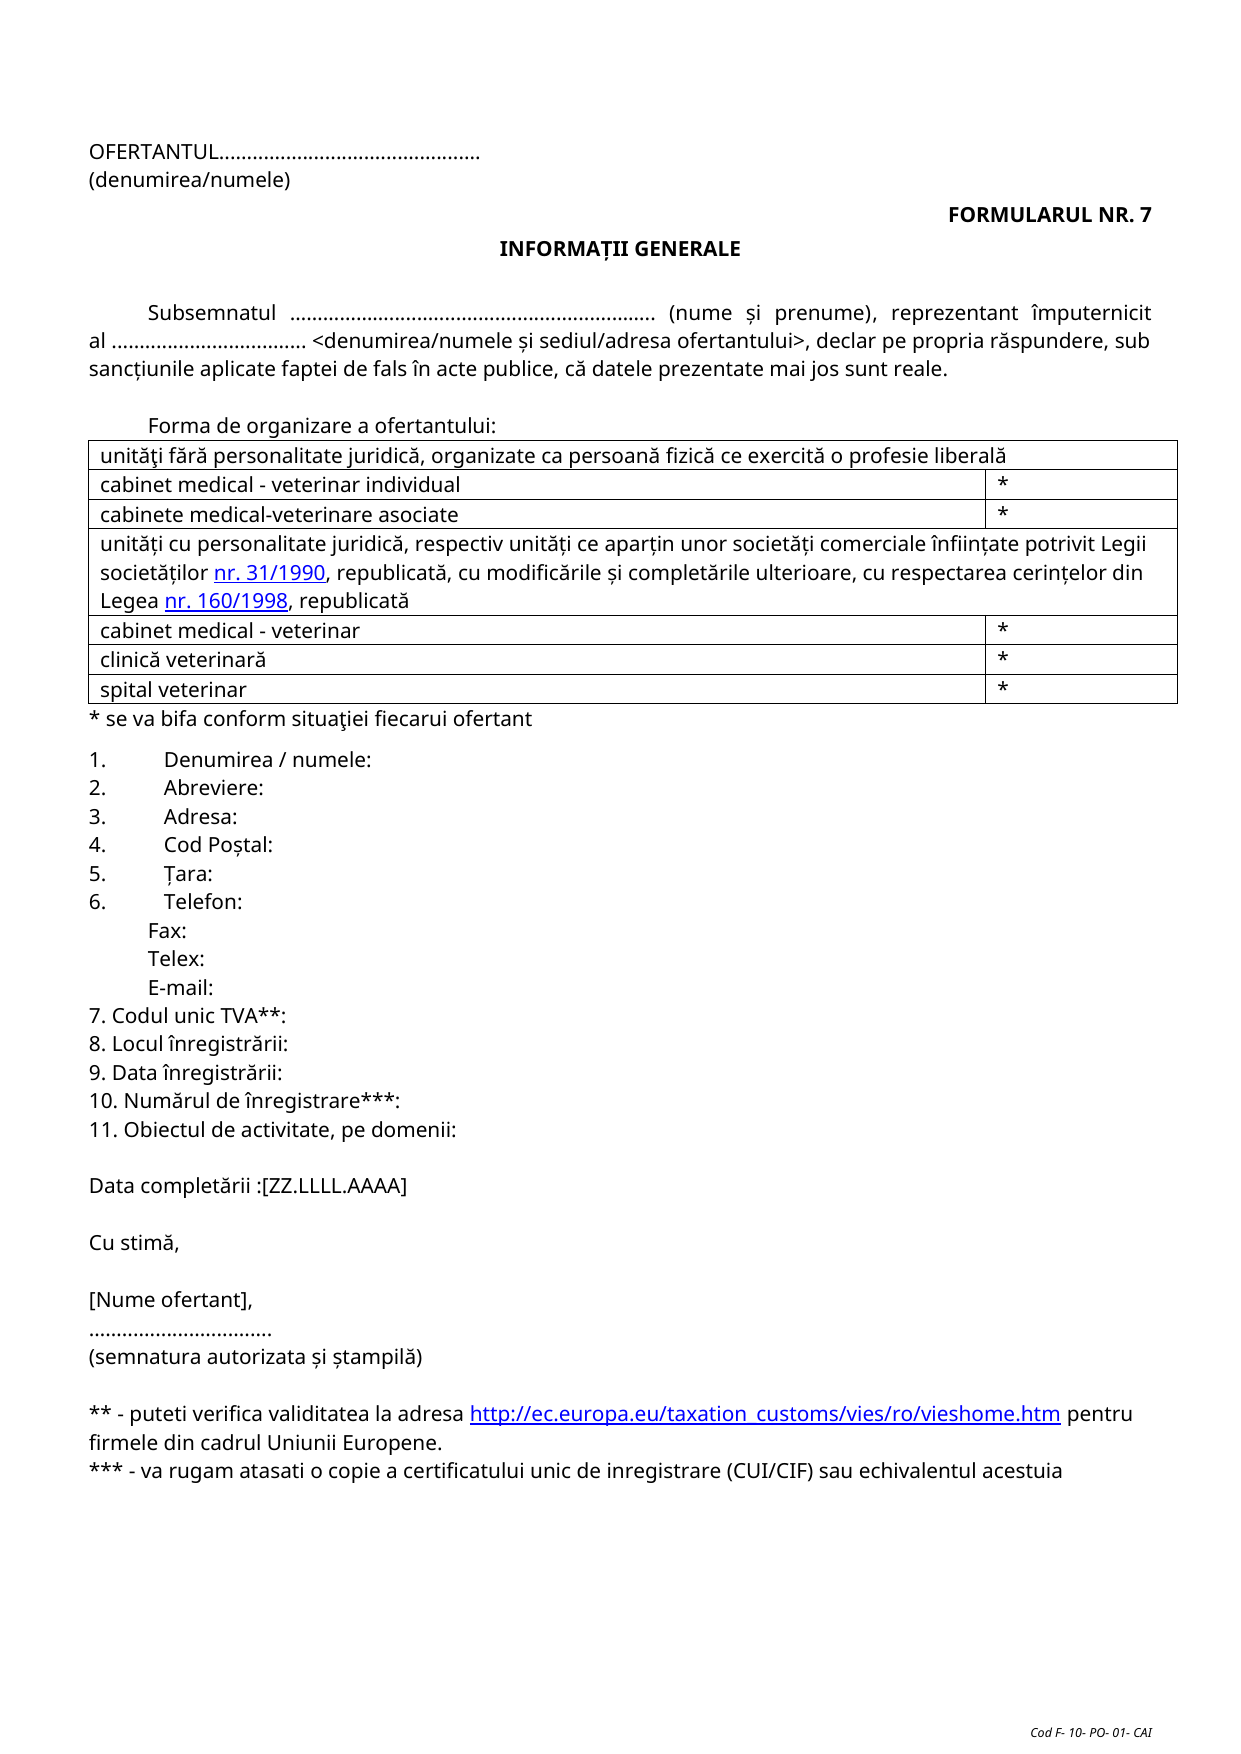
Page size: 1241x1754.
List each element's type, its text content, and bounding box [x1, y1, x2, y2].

list Țara: [89, 859, 1152, 887]
table_cell cabinet medical - veterinar [89, 616, 985, 644]
list Telefon: [89, 887, 1152, 916]
text [Nume ofertant], [89, 1285, 1152, 1314]
list Adresa: [89, 802, 1152, 830]
table_cell unităţi cu personalitate juridică, respectiv unităţi ce aparţin unor societăţi comerciale înfiinţate potrivit Legii societăţilor nr. 31/1990, republicată, cu modificările şi completările ulterioare, cu respectarea cerinţelor din Legea nr. 160/1998, republicată [89, 529, 1177, 615]
text Cu stimă, [89, 1228, 1152, 1257]
text ** - puteti verifica validitatea la adresa http://ec.europa.eu/taxation_customs/vies/ro/vieshome.htm pentru firmele din cadrul Uniunii Europene. [89, 1399, 1152, 1456]
text 11. Obiectul de activitate, pe domenii: [89, 1115, 1152, 1143]
table_cell * [986, 500, 1177, 528]
subtitle FORMULARUL NR. 7 [89, 200, 1152, 228]
text Telex: [89, 944, 1152, 973]
table_cell * [986, 616, 1177, 644]
text Data completării :[ZZ.LLLL.AAAA] [89, 1172, 1152, 1200]
text OFERTANTUL............................................... [89, 137, 1152, 165]
text 7. Codul unic TVA**: [89, 1001, 1152, 1029]
text (denumirea/numele) [89, 165, 1152, 194]
text * se va bifa conform situaţiei fiecarui ofertant [89, 704, 1152, 733]
list Cod Poștal: [89, 830, 1152, 859]
text Subsemnatul ………………........................................…….. (nume şi prenume), reprezentant împuternicit al ................................... <denumirea/numele şi sediul/adresa ofertantului>, declar pe propria răspundere, sub sancţiunile aplicate faptei de fals în acte publice, că datele prezentate mai jos sunt reale. [89, 298, 1152, 383]
table_cell spital veterinar [89, 675, 985, 703]
text (semnatura autorizata şi ştampilă) [89, 1342, 1152, 1371]
table_header unităţi fără personalitate juridică, organizate ca persoană fizică ce exercită o profesie liberală [89, 441, 1177, 469]
text 9. Data înregistrării: [89, 1058, 1152, 1086]
table_cell cabinete medical-veterinare asociate [89, 500, 985, 528]
text *** - va rugam atasati o copie a certificatului unic de inregistrare (CUI/CIF) sau echivalentul acestuia [89, 1456, 1152, 1484]
subtitle INFORMAŢII GENERALE [89, 234, 1152, 263]
text E-mail: [89, 973, 1152, 1001]
table_cell * [986, 470, 1177, 499]
table_cell * [986, 645, 1177, 674]
text Forma de organizare a ofertantului: [89, 411, 1152, 440]
table_cell clinică veterinară [89, 645, 985, 674]
list Abreviere: [89, 773, 1152, 802]
table_cell cabinet medical - veterinar individual [89, 470, 985, 499]
text 8. Locul înregistrării: [89, 1029, 1152, 1058]
list Denumirea / numele: [89, 745, 1152, 773]
text ……........................... [89, 1314, 1152, 1342]
table_cell * [986, 675, 1177, 703]
text 10. Numărul de înregistrare***: [89, 1086, 1152, 1115]
text Fax: [89, 916, 1152, 944]
